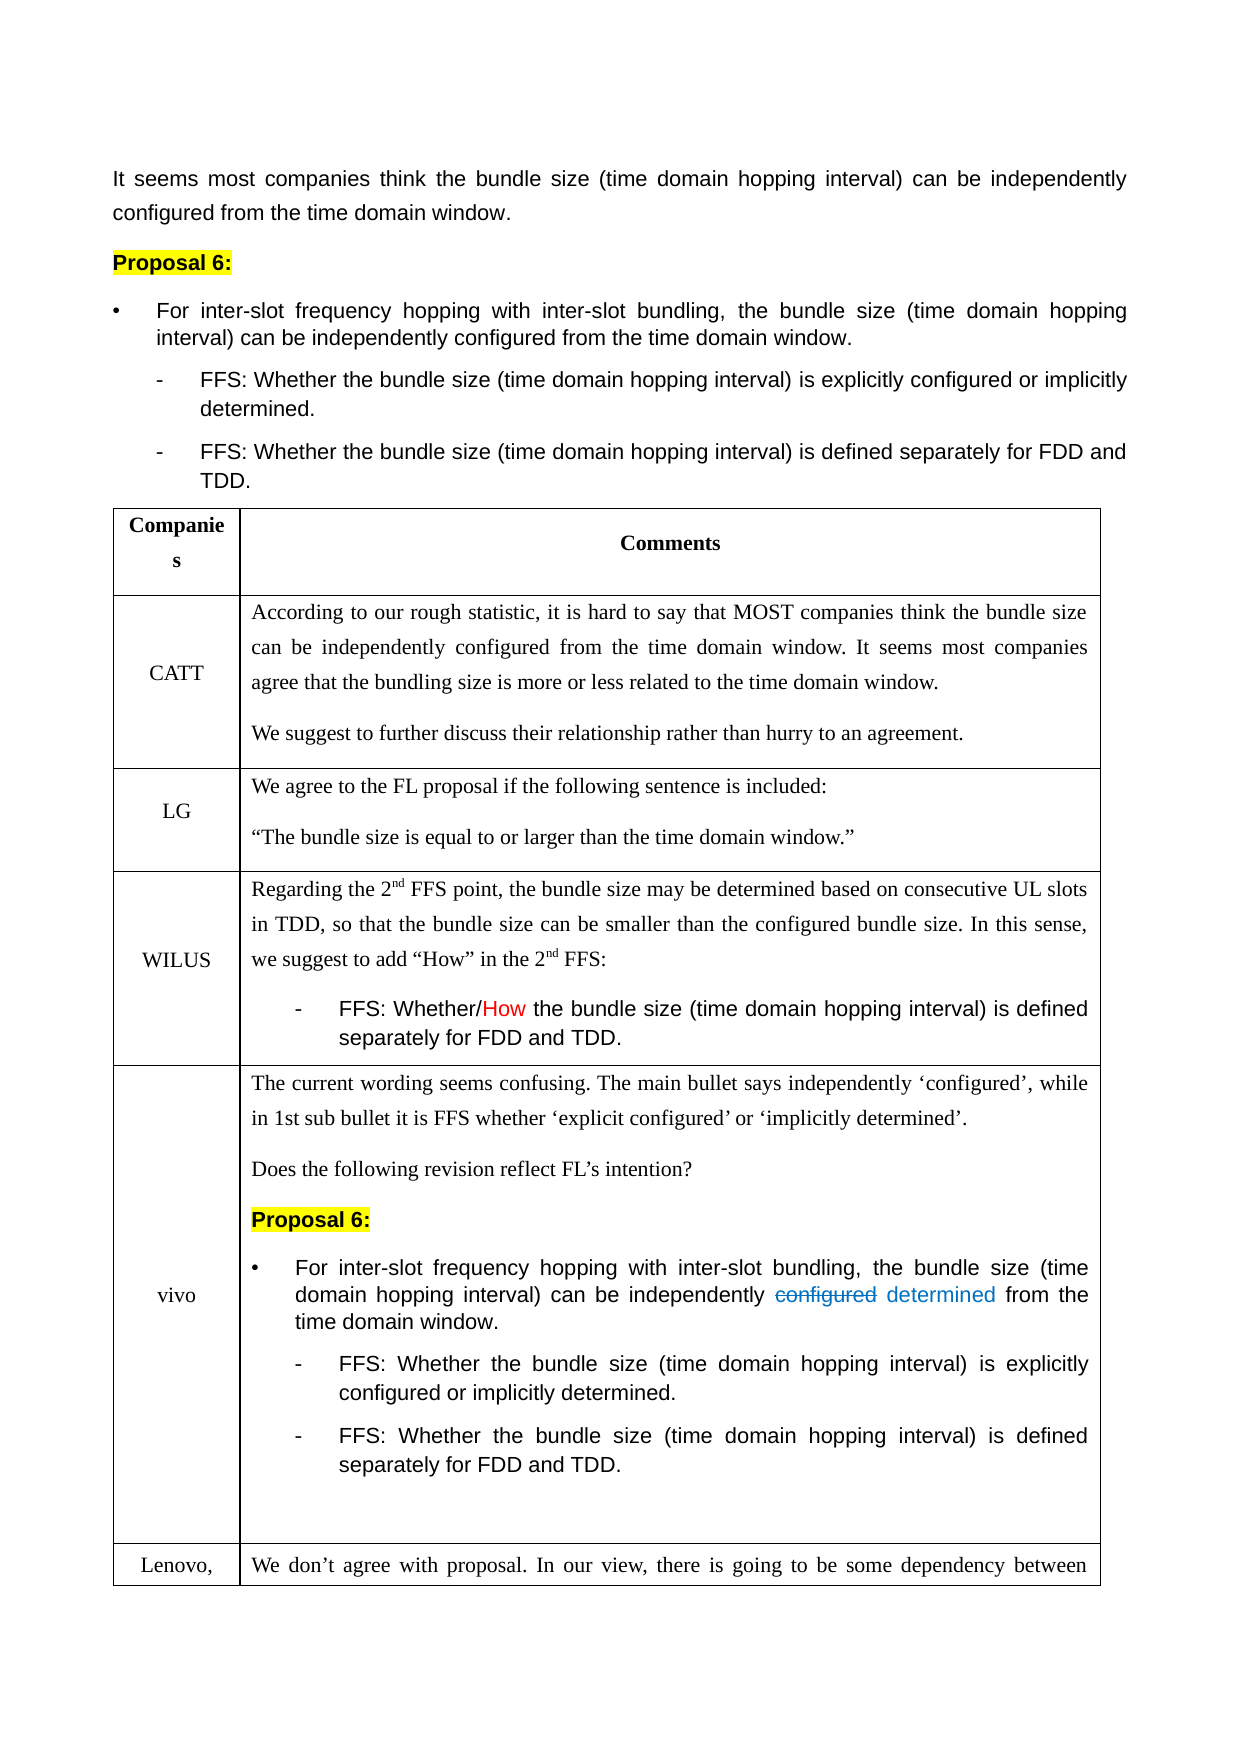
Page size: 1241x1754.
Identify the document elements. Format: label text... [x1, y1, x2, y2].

list FFS: Whether the bundle size (time domain hopping interval) is defined separately for FDD and TDD. [156, 436, 1128, 493]
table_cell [114, 1544, 239, 1585]
table_cell LG [114, 769, 239, 871]
list FFS: Whether the bundle size (time domain hopping interval) is explicitly configured or implicitly determined. [156, 364, 1128, 421]
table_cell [241, 1544, 1100, 1585]
text Proposal 6: [112, 246, 1128, 279]
table_header Companies [114, 509, 239, 594]
table_cell We agree to the FL proposal if the following sentence is included: “The bundle size is equal to or larger than the time domain window.” [241, 769, 1100, 871]
table_header Comments [241, 509, 1100, 594]
table_cell vivo [114, 1066, 239, 1542]
table_cell Regarding the 2nd FFS point, the bundle size may be determined based on consecutive UL slots in TDD, so that the bundle size can be smaller than the configured bundle size. In this sense, we suggest to add “How” in the 2nd FFS: FFS: Whether/How the bundle size (time domain hopping interval) is defined separately for FDD and TDD. [241, 872, 1100, 1065]
list For inter-slot frequency hopping with inter-slot bundling, the bundle size (time domain hopping interval) can be independently configured from the time domain window. [112, 298, 1128, 350]
table_cell The current wording seems confusing. The main bullet says independently ‘configured’, while in 1st sub bullet it is FFS whether ‘explicit configured’ or ‘implicitly determined’. Does the following revision reflect FL’s intention? Proposal 6: For inter-slot frequency hopping with inter-slot bundling, the bundle size (time domain hopping interval) can be independently configured determined from the time domain window. FFS: Whether the bundle size (time domain hopping interval) is explicitly configured or implicitly determined. FFS: Whether the bundle size (time domain hopping interval) is defined separately for FDD and TDD. [241, 1066, 1100, 1542]
table_cell WILUS [114, 872, 239, 1065]
table_cell CATT [114, 596, 239, 768]
table_cell According to our rough statistic, it is hard to say that MOST companies think the bundle size can be independently configured from the time domain window. It seems most companies agree that the bundling size is more or less related to the time domain window. We suggest to further discuss their relationship rather than hurry to an agreement. [241, 596, 1100, 768]
text It seems most companies think the bundle size (time domain hopping interval) can be independently configured from the time domain window. [112, 162, 1128, 228]
